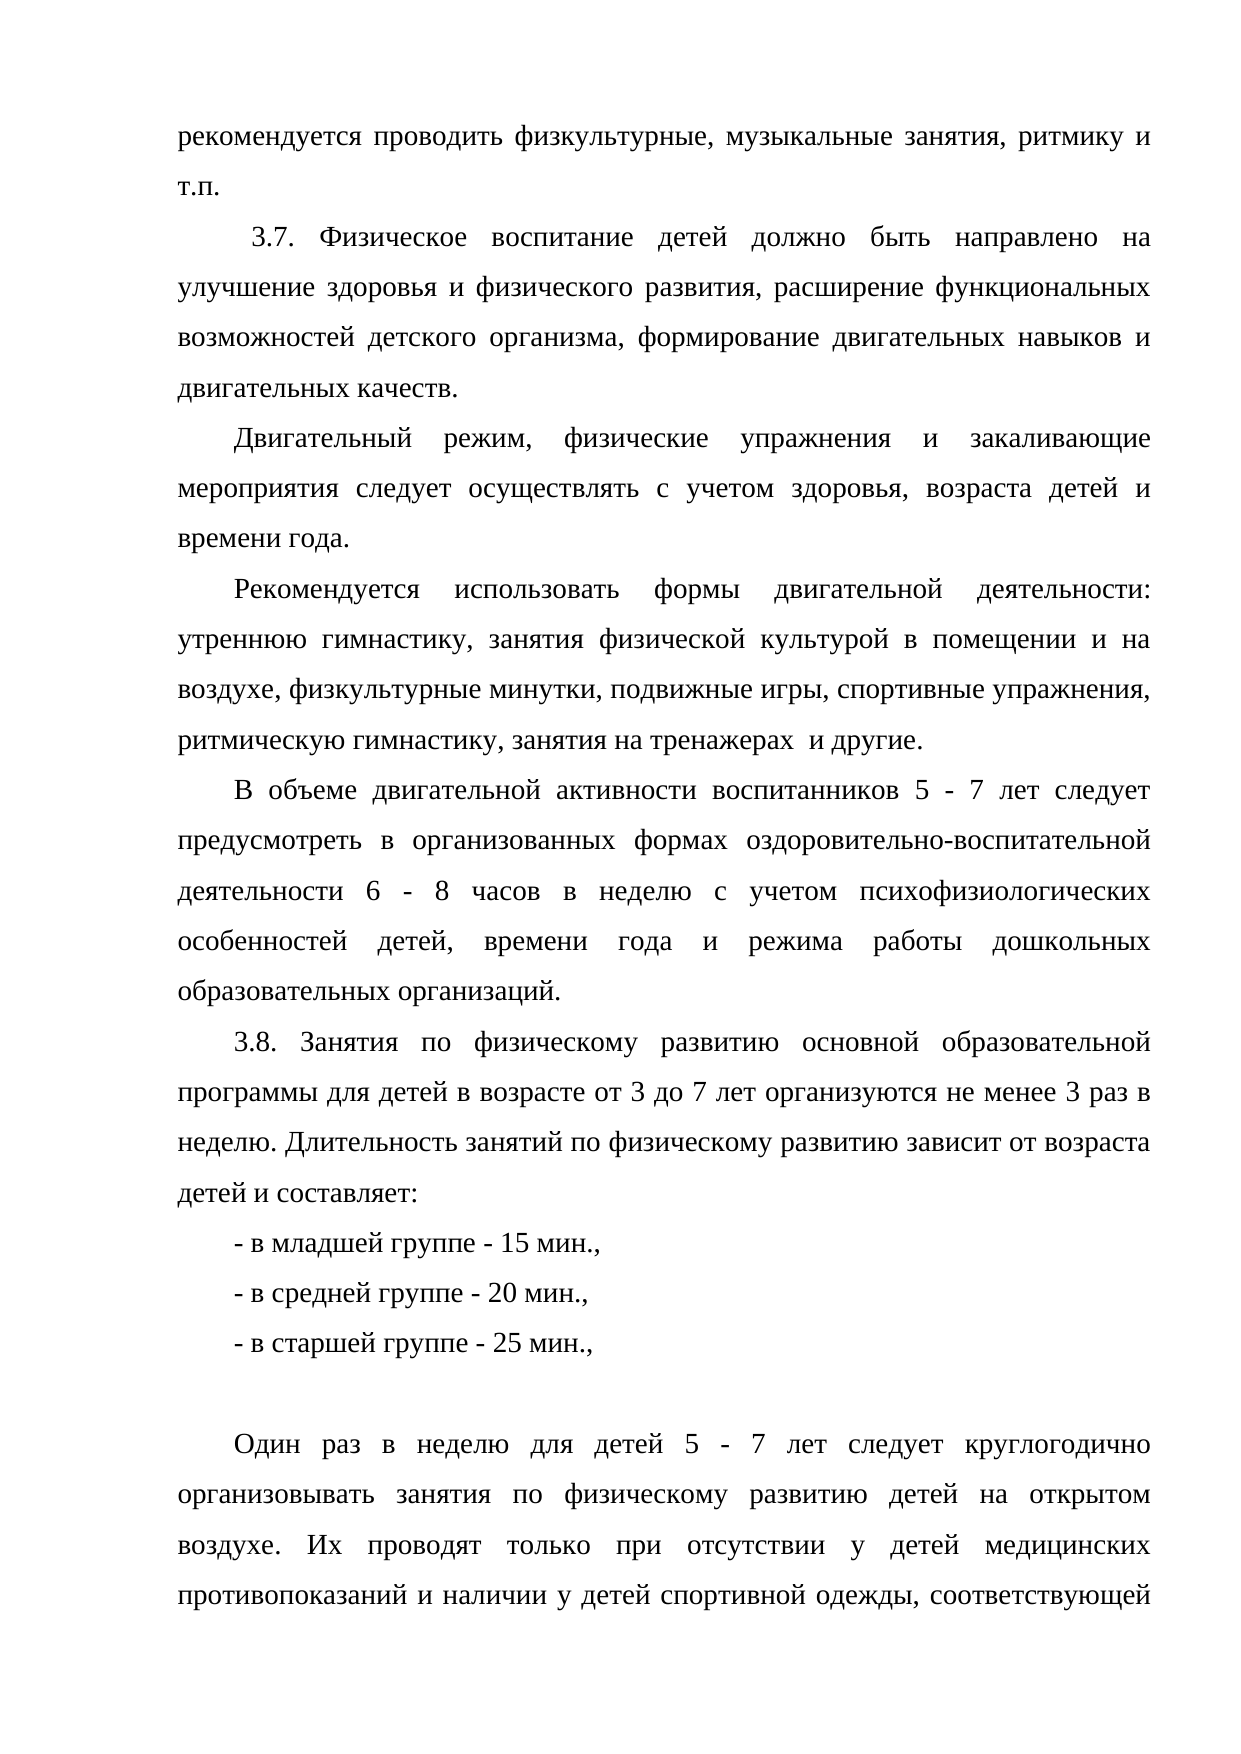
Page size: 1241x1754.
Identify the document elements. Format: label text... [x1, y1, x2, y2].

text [177, 118, 1152, 202]
text - в младшей группе - 15 мин., [177, 1225, 1152, 1258]
text - в средней группе - 20 мин., [177, 1275, 1152, 1309]
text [177, 1426, 1152, 1611]
text - в старшей группе - 25 мин., [177, 1326, 1152, 1359]
text В объеме двигательной активности воспитанников 5 - 7 лет следует предусмотреть в организованных формах оздоровительно-воспитательной деятельности 6 - 8 часов в неделю с учетом психофизиологических особенностей детей, времени года и режима работы дошкольных образовательных организаций. [177, 772, 1152, 1007]
text 3.8. Занятия по физическому развитию основной образовательной программы для детей в возрасте от 3 до 7 лет организуются не менее 3 раз в неделю. Длительность занятий по физическому развитию зависит от возраста детей и составляет: [177, 1024, 1152, 1208]
text Двигательный режим, физические упражнения и закаливающие мероприятия следует осуществлять с учетом здоровья, возраста детей и времени года. [177, 420, 1152, 554]
text Рекомендуется использовать формы двигательной деятельности: утреннюю гимнастику, занятия физической культурой в помещении и на воздухе, физкультурные минутки, подвижные игры, спортивные упражнения, ритмическую гимнастику, занятия на тренажерах и другие. [177, 571, 1152, 755]
text 3.7. Физическое воспитание детей должно быть направлено на улучшение здоровья и физического развития, расширение функциональных возможностей детского организма, формирование двигательных навыков и двигательных качеств. [177, 219, 1152, 403]
